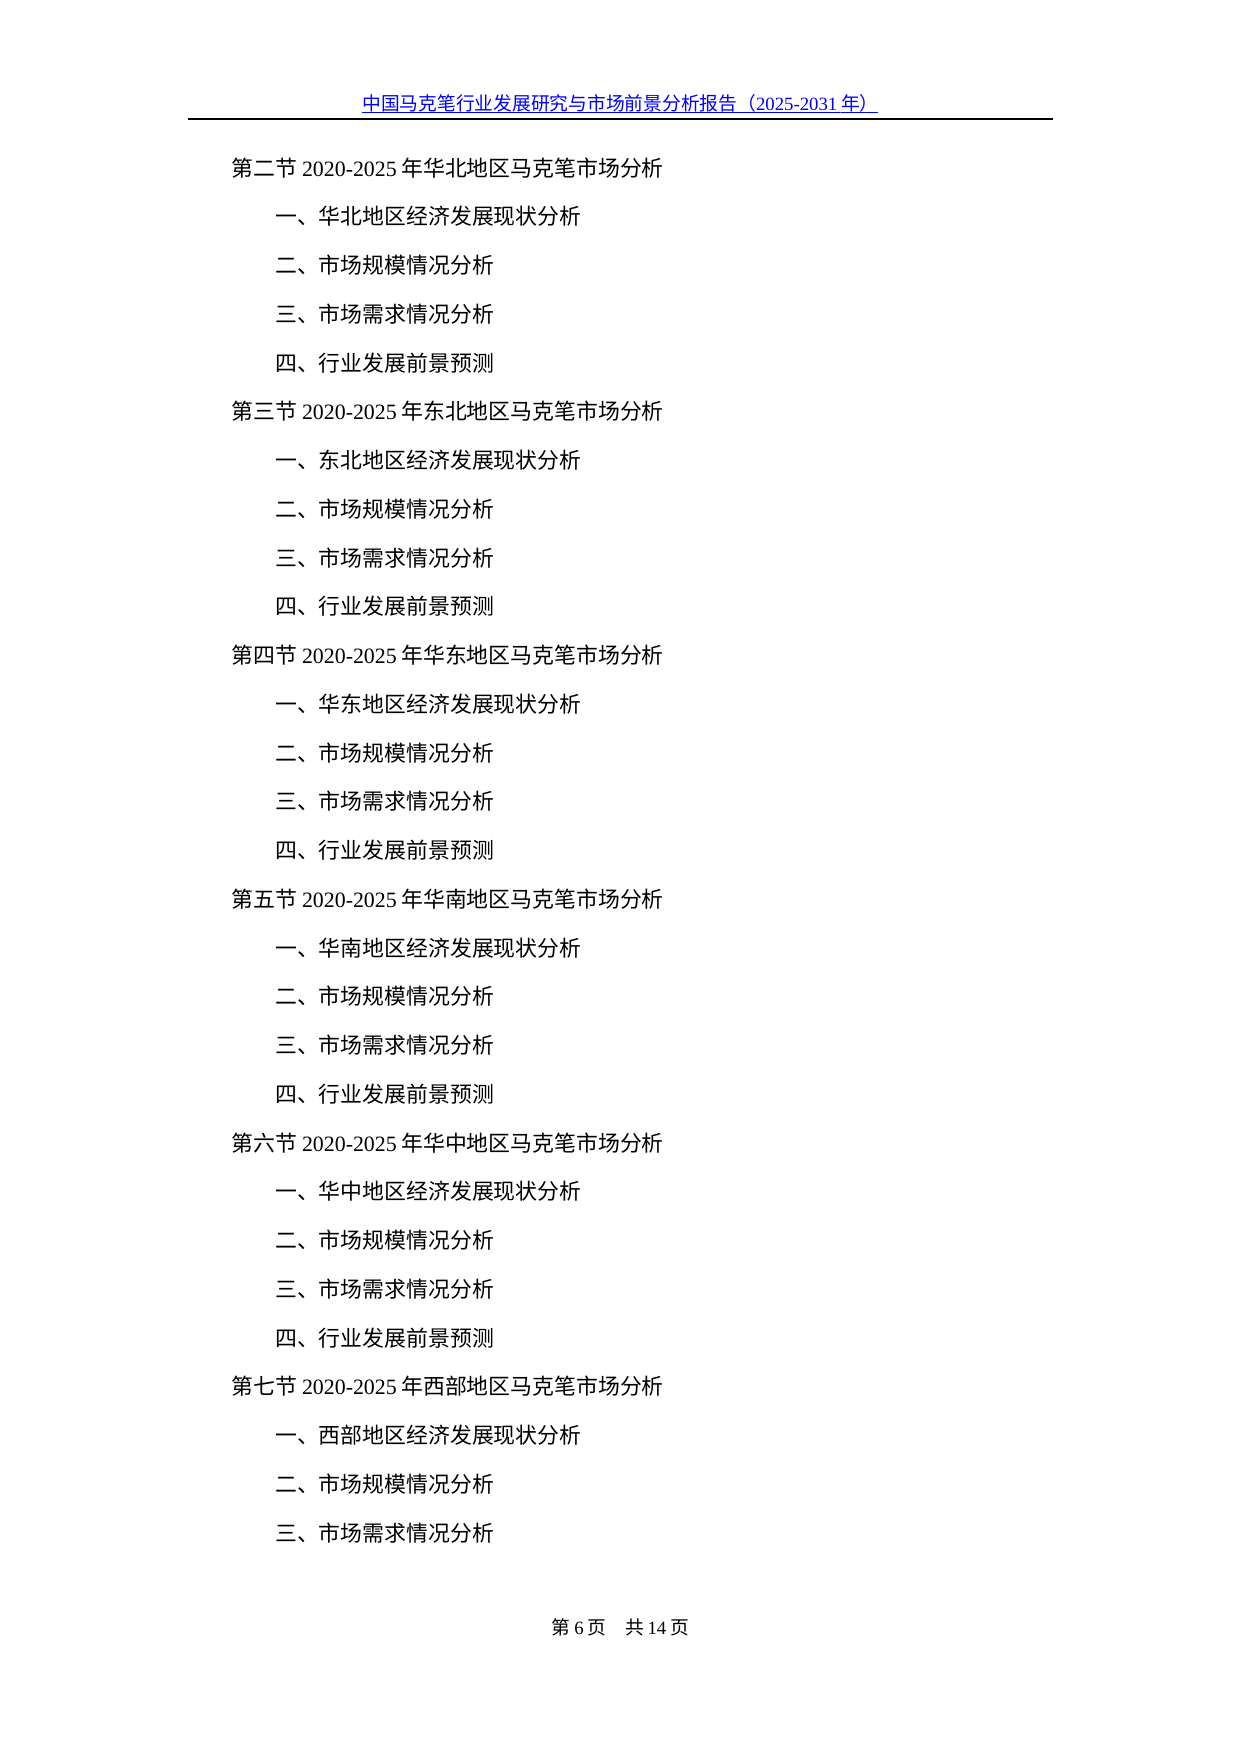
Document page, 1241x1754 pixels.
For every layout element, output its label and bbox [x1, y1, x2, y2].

text [187, 150, 1053, 1548]
